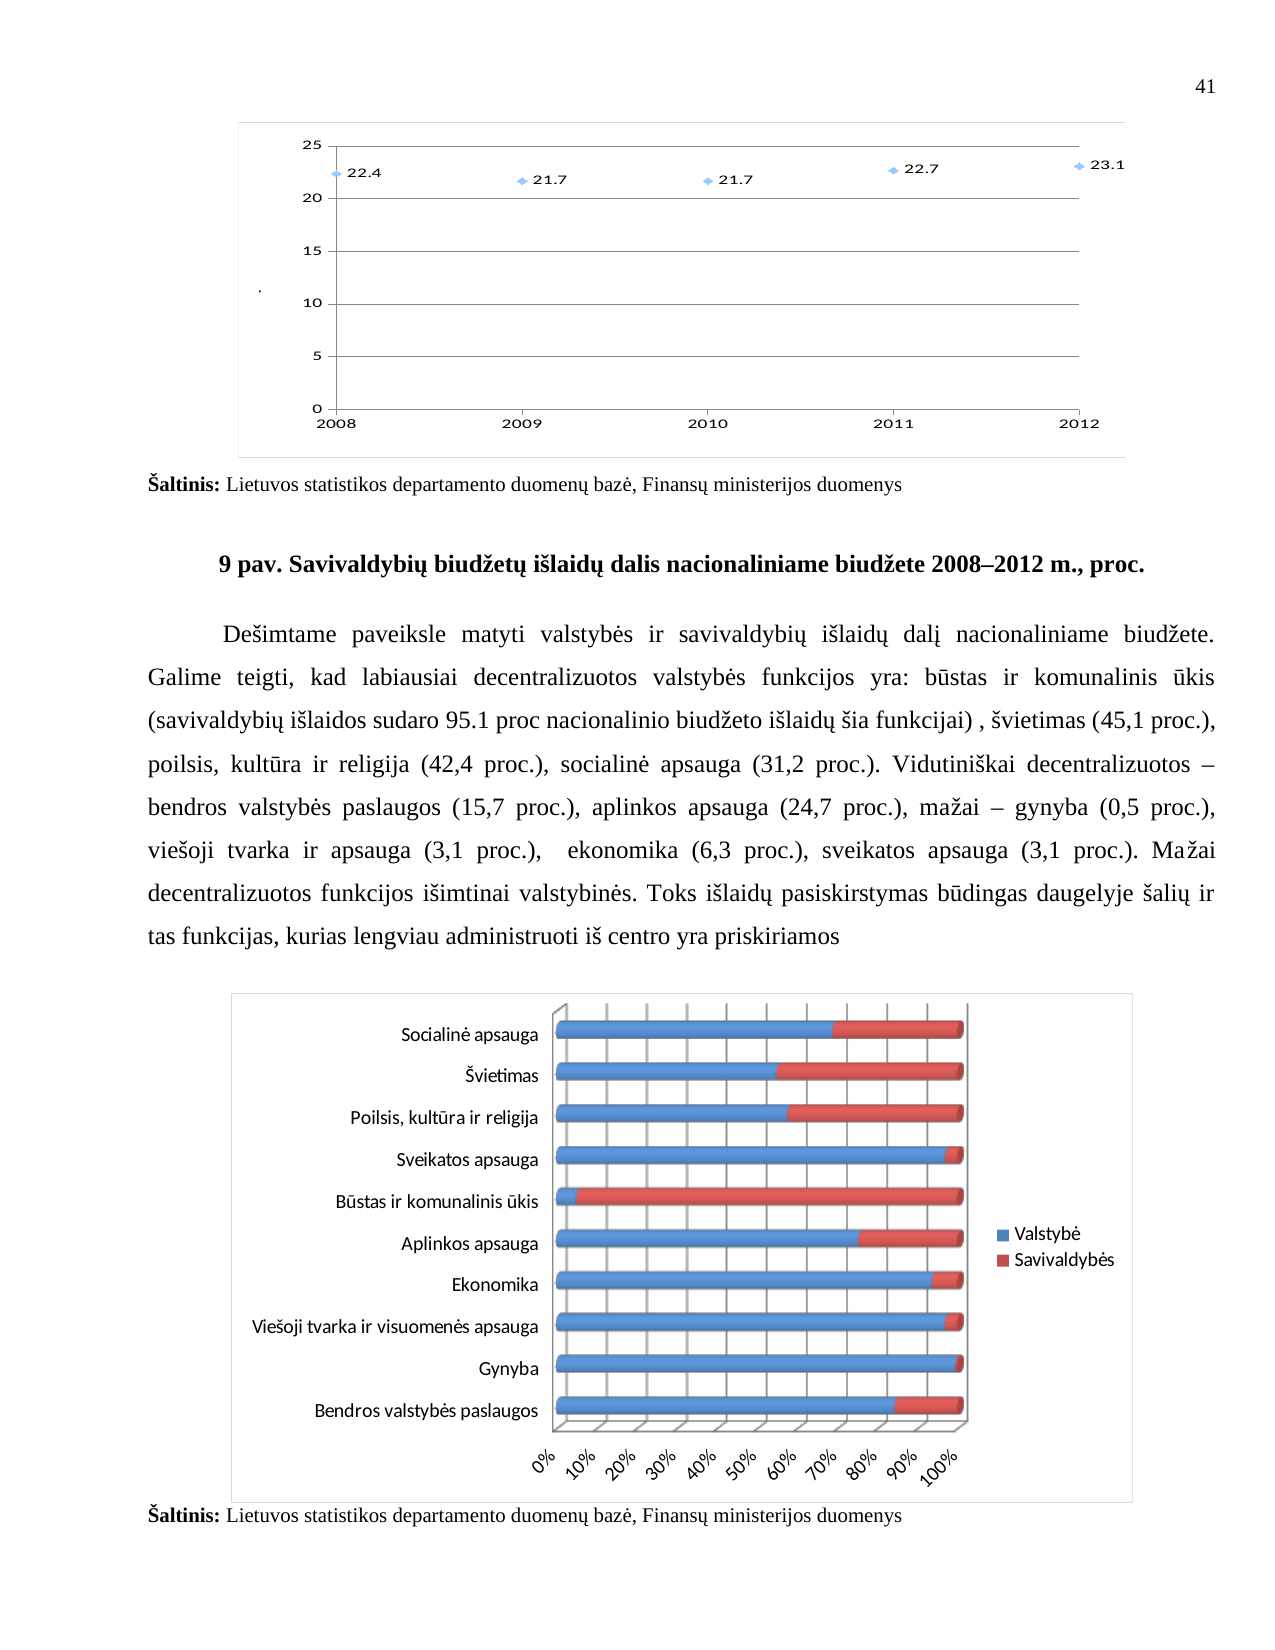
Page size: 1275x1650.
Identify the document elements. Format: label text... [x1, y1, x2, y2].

text Šaltinis: Lietuvos statistikos departamento duomenų bazė, Finansų ministerijos duomenys [148, 1503, 1216, 1527]
text 9 pav. Savivaldybių biudžetų išlaidų dalis nacionaliniame biudžete 2008–2012 m., proc. [148, 549, 1216, 578]
text Šaltinis: Lietuvos statistikos departamento duomenų bazė, Finansų ministerijos duomenys [148, 472, 1216, 496]
text Dešimtame paveiksle matyti valstybės ir savivaldybių išlaidų dalį nacionaliniame biudžete. Galime teigti, kad labiausiai decentralizuotos valstybės funkcijos yra: būstas ir komunalinis ūkis (savivaldybių išlaidos sudaro 95.1 proc nacionalinio biudžeto išlaidų šia funkcijai) , švietimas (45,1 proc.), poilsis, kultūra ir religija (42,4 proc.), socialinė apsauga (31,2 proc.). Vidutiniškai decentralizuotos – bendros valstybės paslaugos (15,7 proc.), aplinkos apsauga (24,7 proc.), mažai – gynyba (0,5 proc.), viešoji tvarka ir apsauga (3,1 proc.), ekonomika (6,3 proc.), sveikatos apsauga (3,1 proc.). Mažai decentralizuotos funkcijos išimtinai valstybinės. Toks išlaidų pasiskirstymas būdingas daugelyje šalių ir tas funkcijas, kurias lengviau administruoti iš centro yra priskiriamos [148, 619, 1216, 950]
